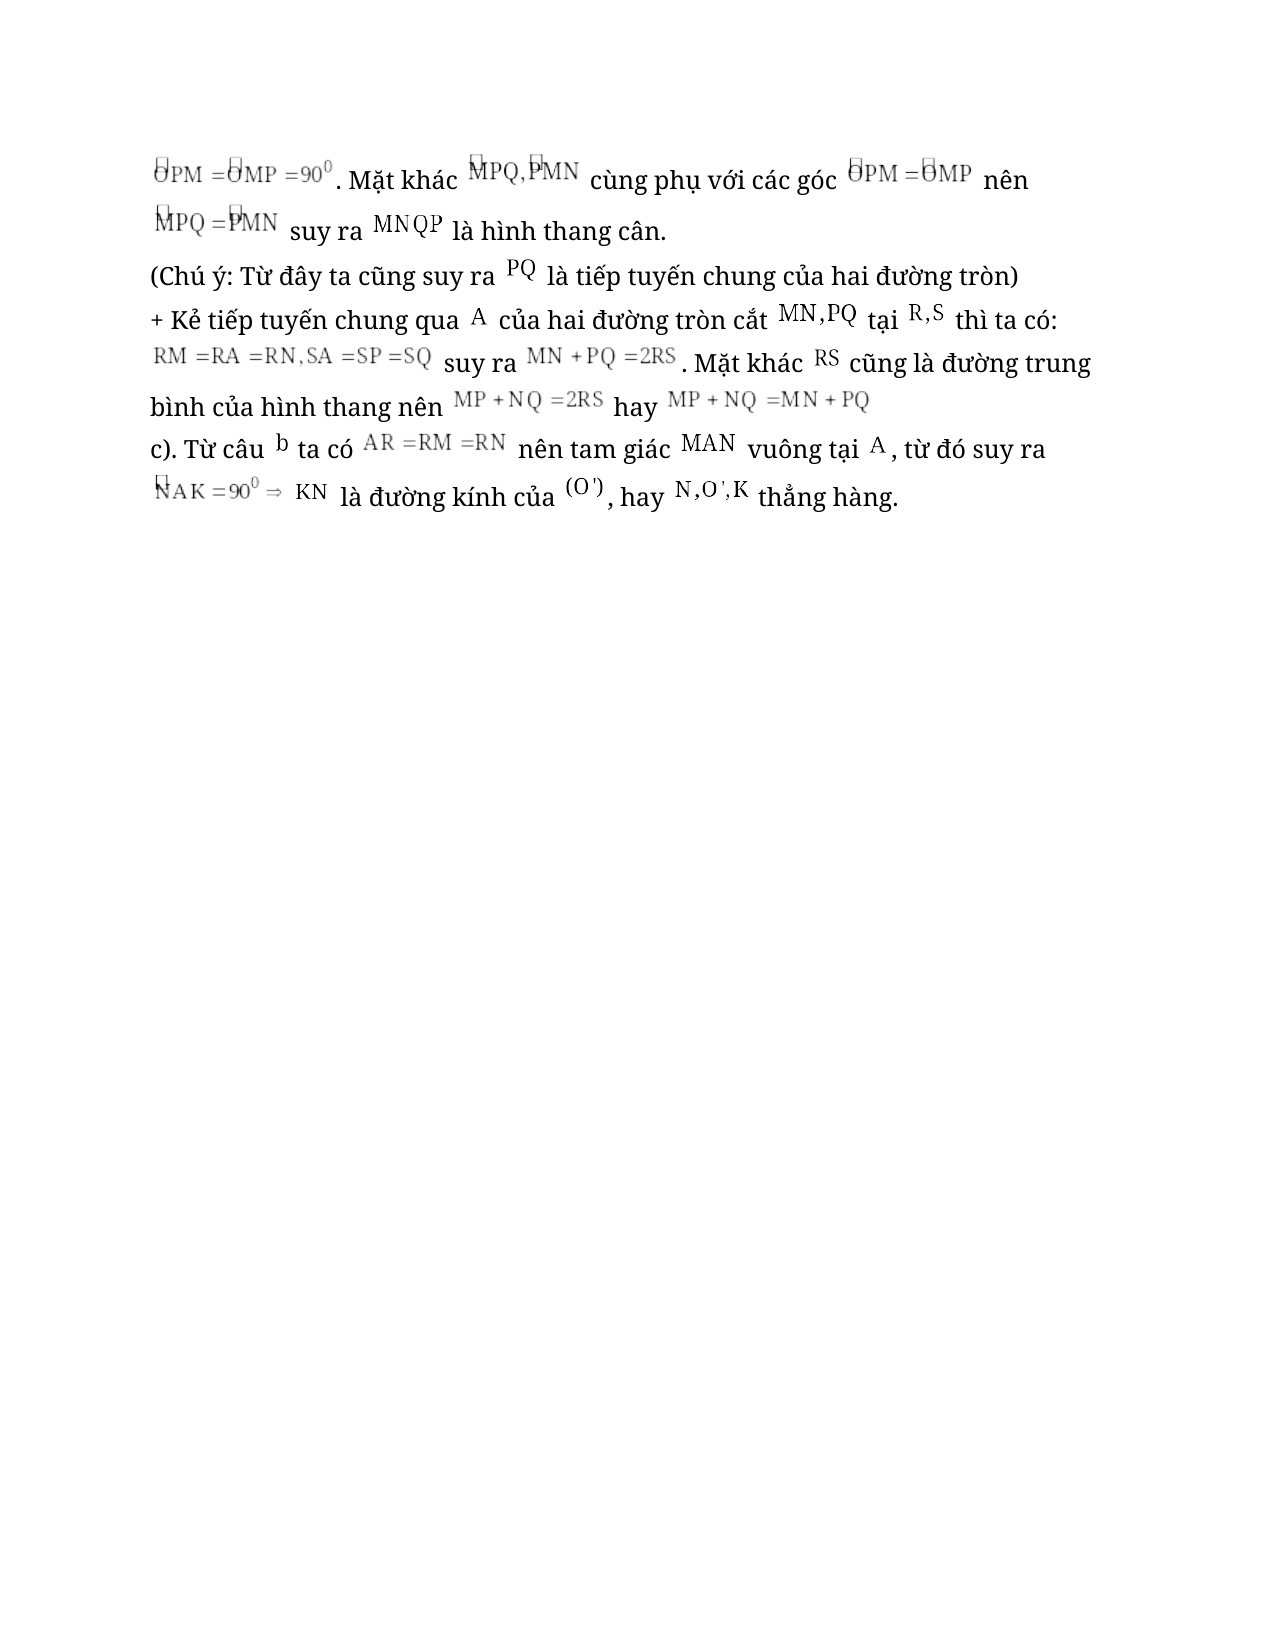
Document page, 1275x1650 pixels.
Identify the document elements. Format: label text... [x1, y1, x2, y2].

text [150, 150, 1125, 248]
text + Kẻ tiếp tuyến chung qua của hai đường tròn cắt tại thì ta có: suy ra . Mặt khác cũng là đường trung bình của hình thang nên hay [150, 299, 1125, 423]
text (Chú ý: Từ đây ta cũng suy ra là tiếp tuyến chung của hai đường tròn) [150, 254, 1125, 292]
text c). Từ câu ta có nên tam giác vuông tại , từ đó suy ra là đường kính của , hay thẳng hàng. [150, 430, 1125, 513]
